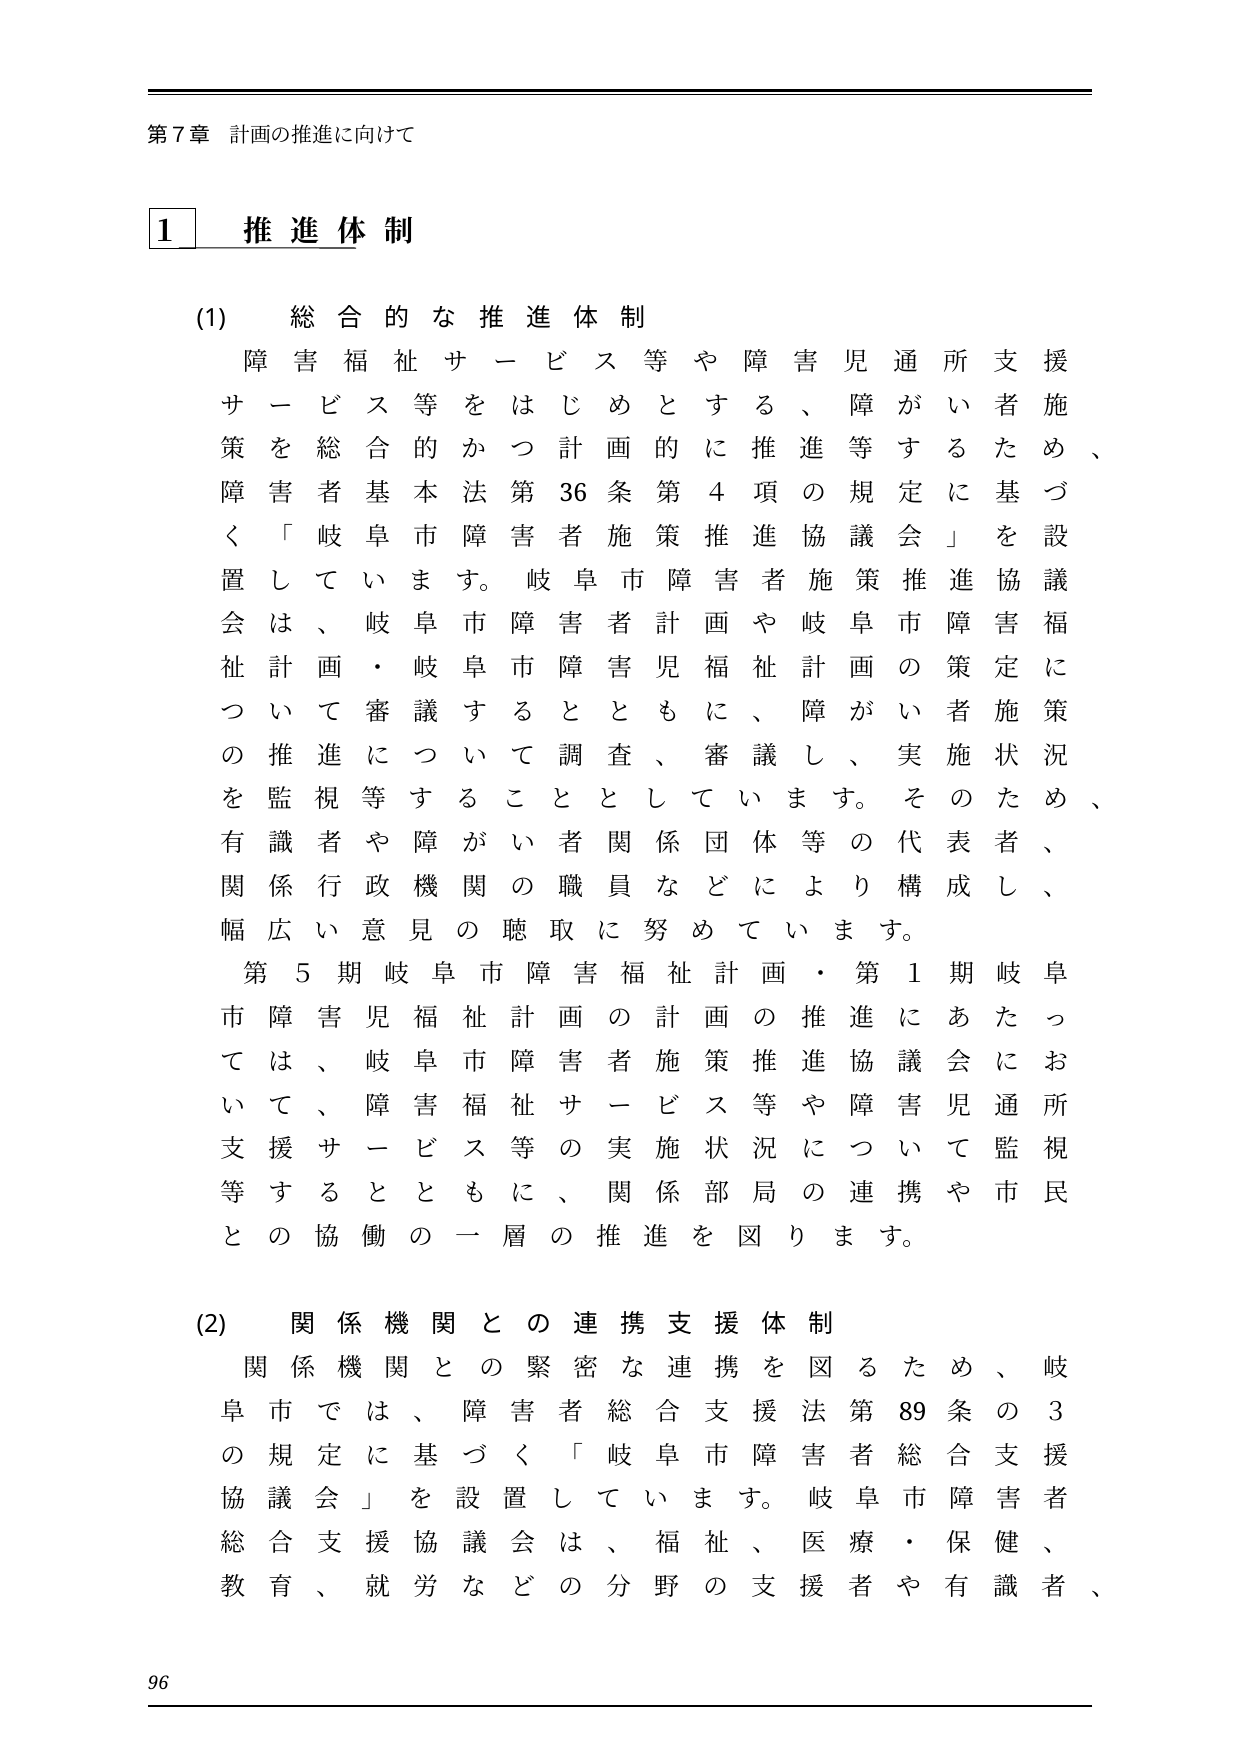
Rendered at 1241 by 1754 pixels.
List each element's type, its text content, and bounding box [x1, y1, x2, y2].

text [208, 1344, 1091, 1606]
subtitle 関係機関との連携支援体制 [173, 1300, 1091, 1344]
subtitle 推進体制 [149, 206, 1091, 250]
text 第５期岐阜市障害福祉計画・第１期岐阜市障害児福祉計画の計画の推進にあたっては、岐阜市障害者施策推進協議会において、障害福祉サービス等や障害児通所支援サービス等の実施状況について監視等するとともに、関係部局の連携や市民との協働の一層の推進を図ります。 [208, 950, 1091, 1256]
text 障害福祉サービス等や障害児通所支援サービス等をはじめとする、障がい者施策を総合的かつ計画的に推進等するため、障害者基本法第36条第４項の規定に基づく「岐阜市障害者施策推進協議会」を設置しています。岐阜市障害者施策推進協議会は、岐阜市障害者計画や岐阜市障害福祉計画・岐阜市障害児福祉計画の策定について審議するとともに、障がい者施策の推進について調査、審議し、実施状況を監視等することとしています。そのため、有識者や障がい者関係団体等の代表者、関係行政機関の職員などにより構成し、幅広い意見の聴取に努めています。 [208, 338, 1091, 950]
subtitle 総合的な推進体制 [173, 294, 1091, 338]
